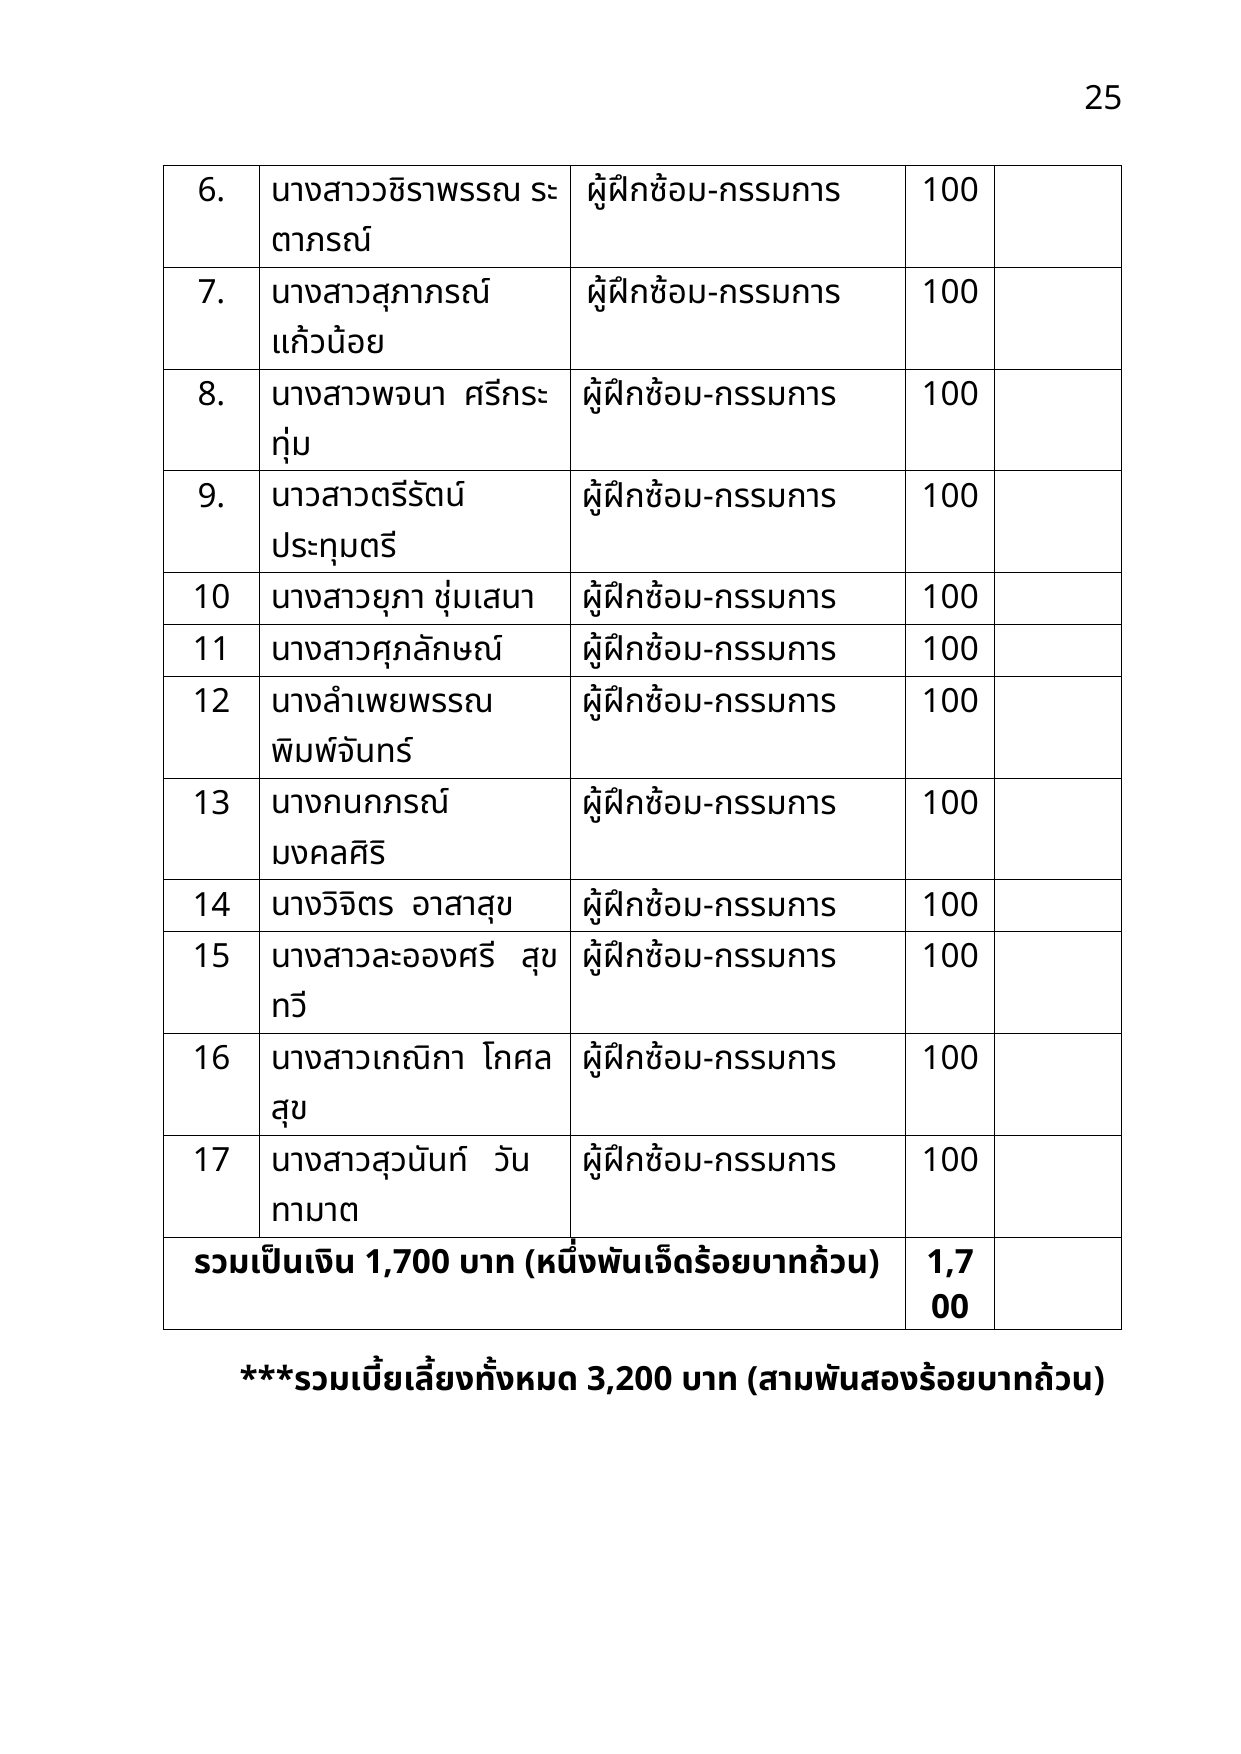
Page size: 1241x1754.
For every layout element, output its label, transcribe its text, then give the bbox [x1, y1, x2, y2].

table_cell ผู้ฝึกซ้อม-กรรมการ [571, 471, 905, 572]
table_cell 14 [164, 880, 259, 931]
table_cell ผู้ฝึกซ้อม-กรรมการ [571, 1034, 905, 1135]
table_cell [995, 625, 1121, 676]
table_cell นางกนกภรณ์ มงคลศิริ [260, 779, 570, 879]
table_cell 100 [906, 932, 994, 1033]
table_cell 6. [164, 166, 259, 267]
table_cell [995, 370, 1121, 470]
table_cell [995, 166, 1121, 267]
table_cell ผู้ฝึกซ้อม-กรรมการ [571, 268, 905, 368]
table_cell ผู้ฝึกซ้อม-กรรมการ [571, 779, 905, 879]
table_cell นางสาวละอองศรี สุขทวี [260, 932, 570, 1033]
table_cell ผู้ฝึกซ้อม-กรรมการ [571, 370, 905, 470]
table_cell [995, 677, 1121, 777]
table_cell 13 [164, 779, 259, 879]
table_cell นางวิจิตร อาสาสุข [260, 880, 570, 931]
table_cell 17 [164, 1136, 259, 1237]
table_cell นางสาวเกณิกา โกศลสุข [260, 1034, 570, 1135]
text ***รวมเบี้ยเลี้ยงทั้งหมด 3,200 บาท (สามพันสองร้อยบาทถ้วน) [162, 1354, 1181, 1405]
table_cell ผู้ฝึกซ้อม-กรรมการ [571, 573, 905, 624]
table_cell 16 [164, 1034, 259, 1135]
table_cell 100 [906, 573, 994, 624]
table_cell 11 [164, 625, 259, 676]
table_cell ผู้ฝึกซ้อม-กรรมการ [571, 166, 905, 267]
table_cell ผู้ฝึกซ้อม-กรรมการ [571, 677, 905, 777]
table_cell นางลำเพยพรรณ พิมพ์จันทร์ [260, 677, 570, 777]
table_cell ผู้ฝึกซ้อม-กรรมการ [571, 880, 905, 931]
table_cell [995, 1034, 1121, 1135]
table_cell 100 [906, 370, 994, 470]
table_cell 100 [906, 880, 994, 931]
table_cell [995, 932, 1121, 1033]
table_cell 100 [906, 677, 994, 777]
table_cell 12 [164, 677, 259, 777]
table_cell [995, 779, 1121, 879]
table_cell 10 [164, 573, 259, 624]
table_cell 9. [164, 471, 259, 572]
table_cell 1,700 [906, 1238, 994, 1328]
table_cell 100 [906, 471, 994, 572]
table_cell [995, 1136, 1121, 1237]
table_cell [995, 880, 1121, 931]
table_cell 100 [906, 779, 994, 879]
table_cell รวมเป็นเงิน 1,700 บาท (หนึ่งพันเจ็ดร้อยบาทถ้วน) [164, 1238, 905, 1328]
table_cell นางสาวศุภลักษณ์ [260, 625, 570, 676]
table_cell [995, 268, 1121, 368]
table_cell นางสาวสุภาภรณ์ แก้วน้อย [260, 268, 570, 368]
table_cell นางสาววชิราพรรณ ระตาภรณ์ [260, 166, 570, 267]
table_cell [995, 573, 1121, 624]
table_cell 100 [906, 1034, 994, 1135]
table_cell ผู้ฝึกซ้อม-กรรมการ [571, 1136, 905, 1237]
table_cell นาวสาวตรีรัตน์ ประทุมตรี [260, 471, 570, 572]
table_cell นางสาวยุภา ชุ่มเสนา [260, 573, 570, 624]
table_cell [995, 1238, 1121, 1328]
table_cell 100 [906, 268, 994, 368]
table_cell [995, 471, 1121, 572]
table_cell 15 [164, 932, 259, 1033]
table_cell ผู้ฝึกซ้อม-กรรมการ [571, 625, 905, 676]
table_cell นางสาวสุวนันท์ วันทามาต [260, 1136, 570, 1237]
table_cell ผู้ฝึกซ้อม-กรรมการ [571, 932, 905, 1033]
table_cell 100 [906, 166, 994, 267]
table_cell นางสาวพจนา ศรีกระทุ่ม [260, 370, 570, 470]
table_cell 8. [164, 370, 259, 470]
table_cell 100 [906, 625, 994, 676]
table_cell 7. [164, 268, 259, 368]
table_cell 100 [906, 1136, 994, 1237]
